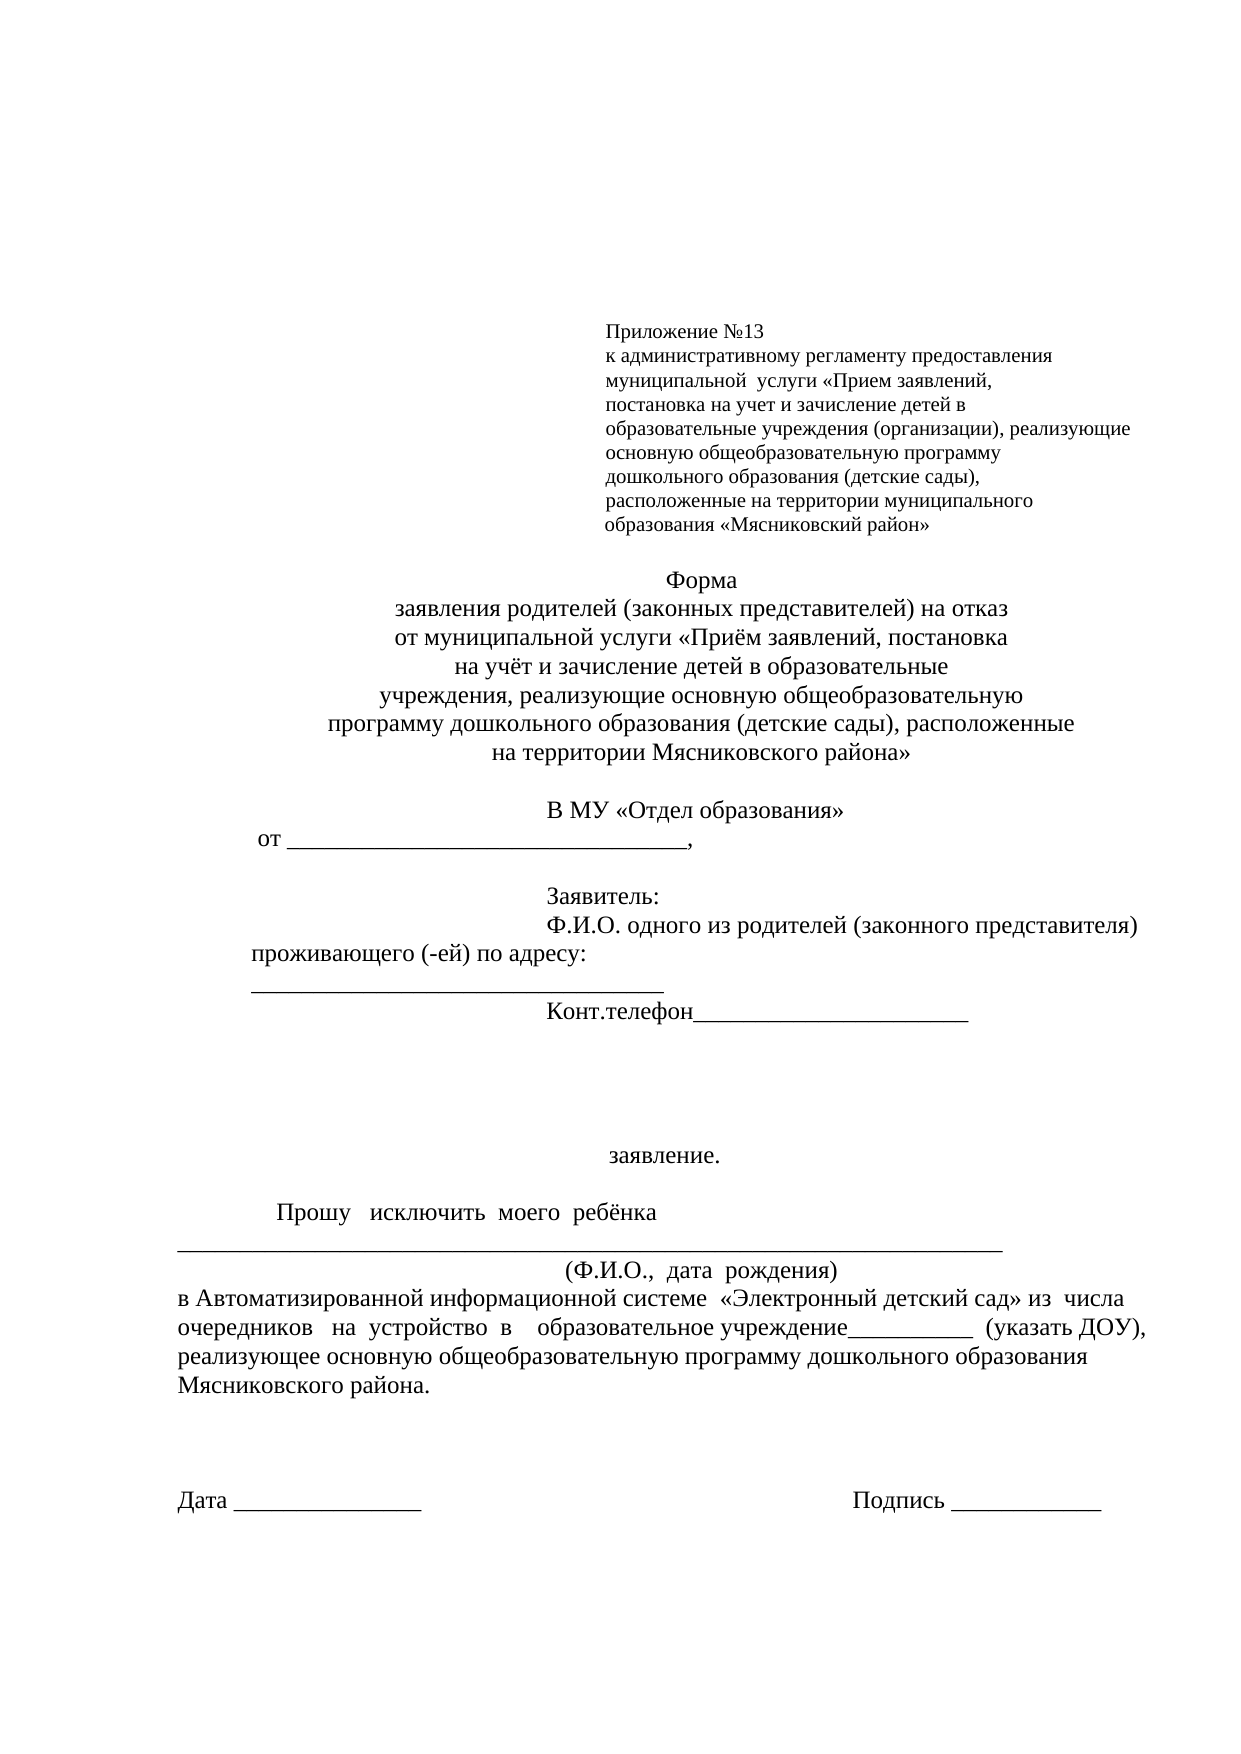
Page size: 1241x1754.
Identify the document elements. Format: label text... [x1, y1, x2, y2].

text учреждения, реализующие основную общеобразовательную [177, 680, 1152, 708]
text (Ф.И.О., дата рождения) [177, 1255, 1152, 1283]
text на учёт и зачисление детей в образовательные [177, 651, 1152, 680]
text муниципальной услуги «Прием заявлений, [177, 367, 1152, 392]
text от ________________________________, [177, 823, 1152, 852]
text образовательные учреждения (организации), реализующие [177, 416, 1152, 440]
text Ф.И.О. одного из родителей (законного представителя) [177, 910, 1152, 938]
text расположенные на территории муниципального [177, 488, 1152, 512]
text проживающего (-ей) по адресу: [177, 938, 1152, 967]
text Конт.телефон______________________ [177, 996, 1152, 1025]
text программу дошкольного образования (детские сады), расположенные [177, 708, 1152, 737]
text дошкольного образования (детские сады), [177, 464, 1152, 488]
text в Автоматизированной информационной системе «Электронный детский сад» из числа очередников на устройство в образовательное учреждение__________ (указать ДОУ), реализующее основную общеобразовательную программу дошкольного образования Мясниковского района. [177, 1283, 1152, 1398]
text Дата _______________ Подпись ____________ [177, 1485, 1152, 1513]
text Приложение №13 [177, 319, 1152, 343]
text __________________________________________________________________ [177, 1226, 1152, 1255]
text заявление. [177, 1140, 1152, 1168]
text заявления родителей (законных представителей) на отказ [177, 593, 1152, 622]
text Прошу исключить моего ребёнка [177, 1197, 1152, 1226]
text постановка на учет и зачисление детей в [177, 392, 1152, 416]
text образования «Мясниковский район» [177, 512, 1152, 536]
text к административному регламенту предоставления [177, 343, 1152, 367]
text на территории Мясниковского района» [177, 737, 1152, 766]
text от муниципальной услуги «Приём заявлений, постановка [177, 622, 1152, 651]
text основную общеобразовательную программу [177, 440, 1152, 464]
text _________________________________ [177, 967, 1152, 996]
text Форма [177, 565, 1152, 593]
text Заявитель: [177, 881, 1152, 910]
text В МУ «Отдел образования» [473, 795, 1152, 823]
